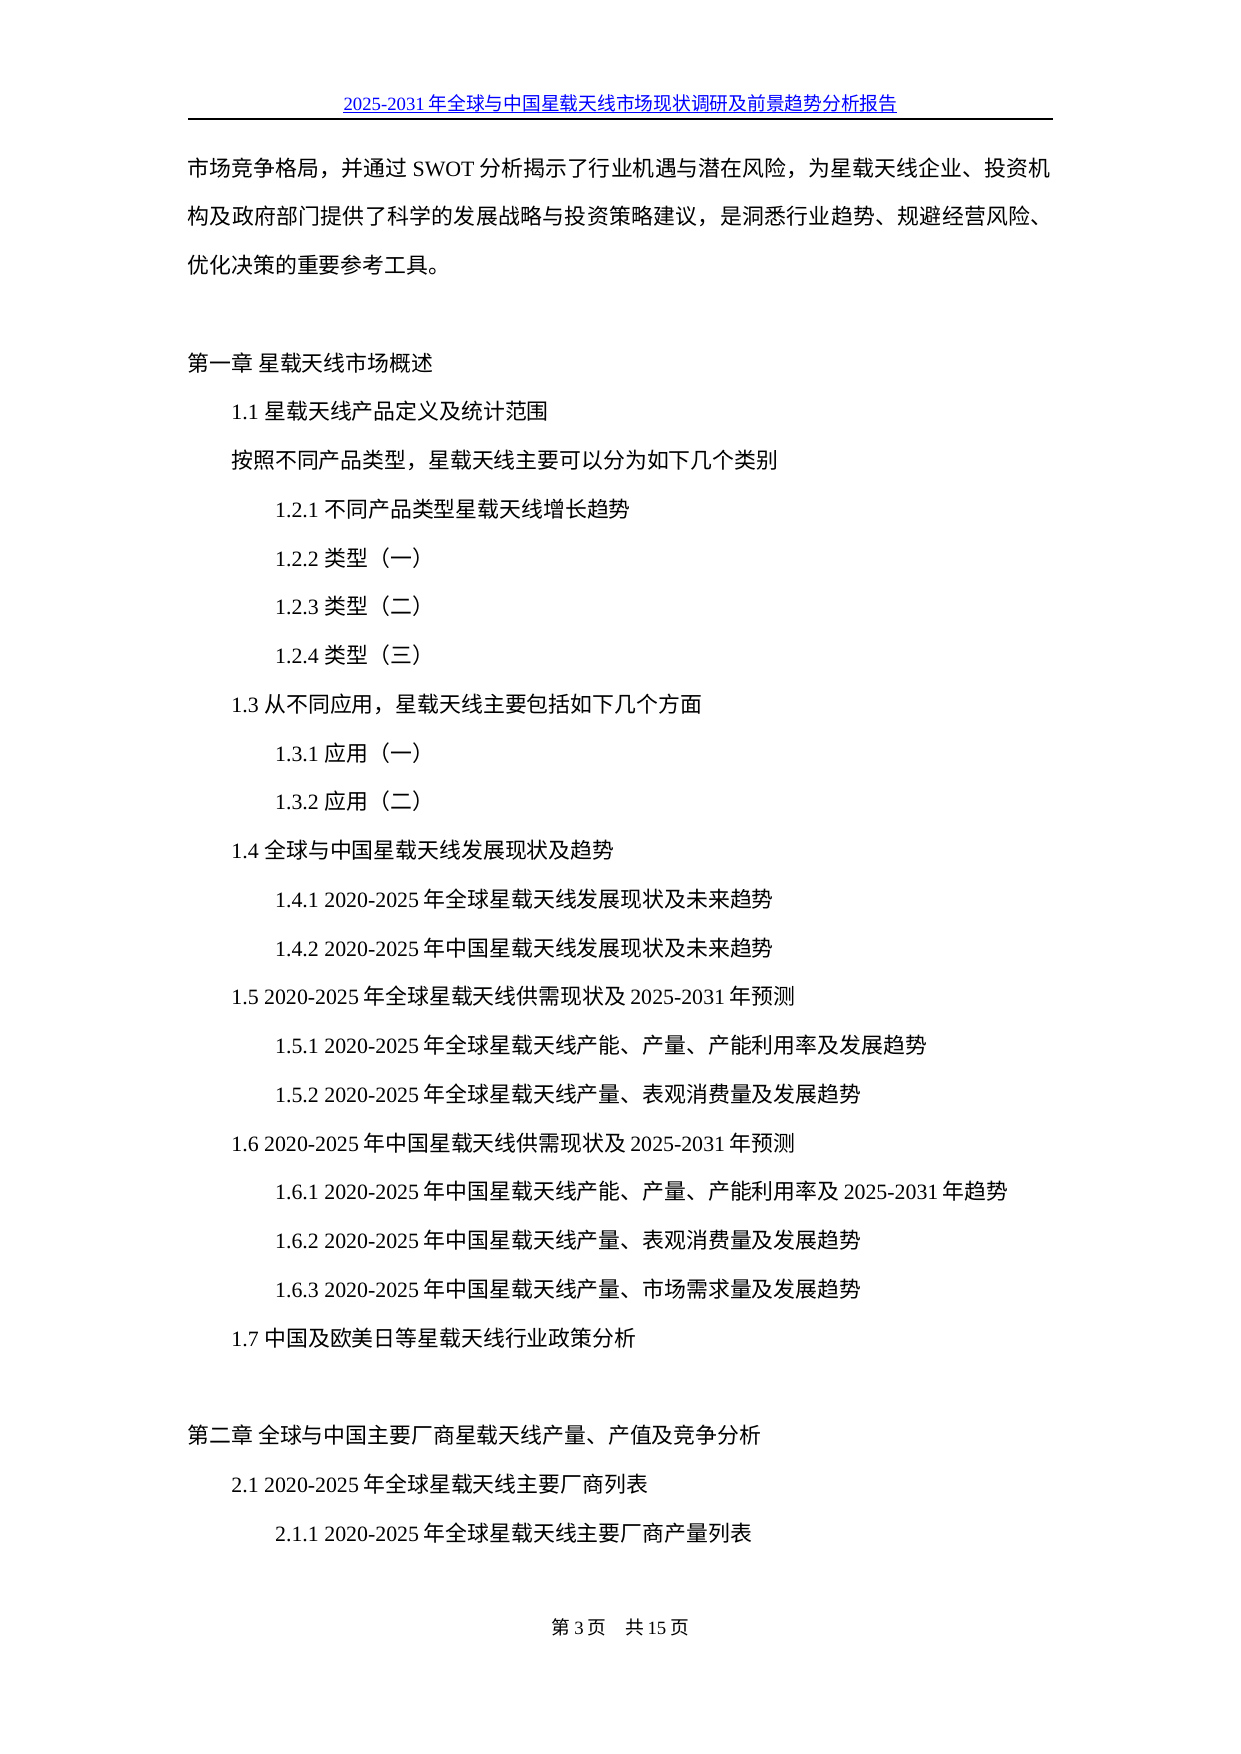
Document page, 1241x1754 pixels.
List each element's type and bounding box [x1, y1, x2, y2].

text [187, 150, 1053, 1548]
